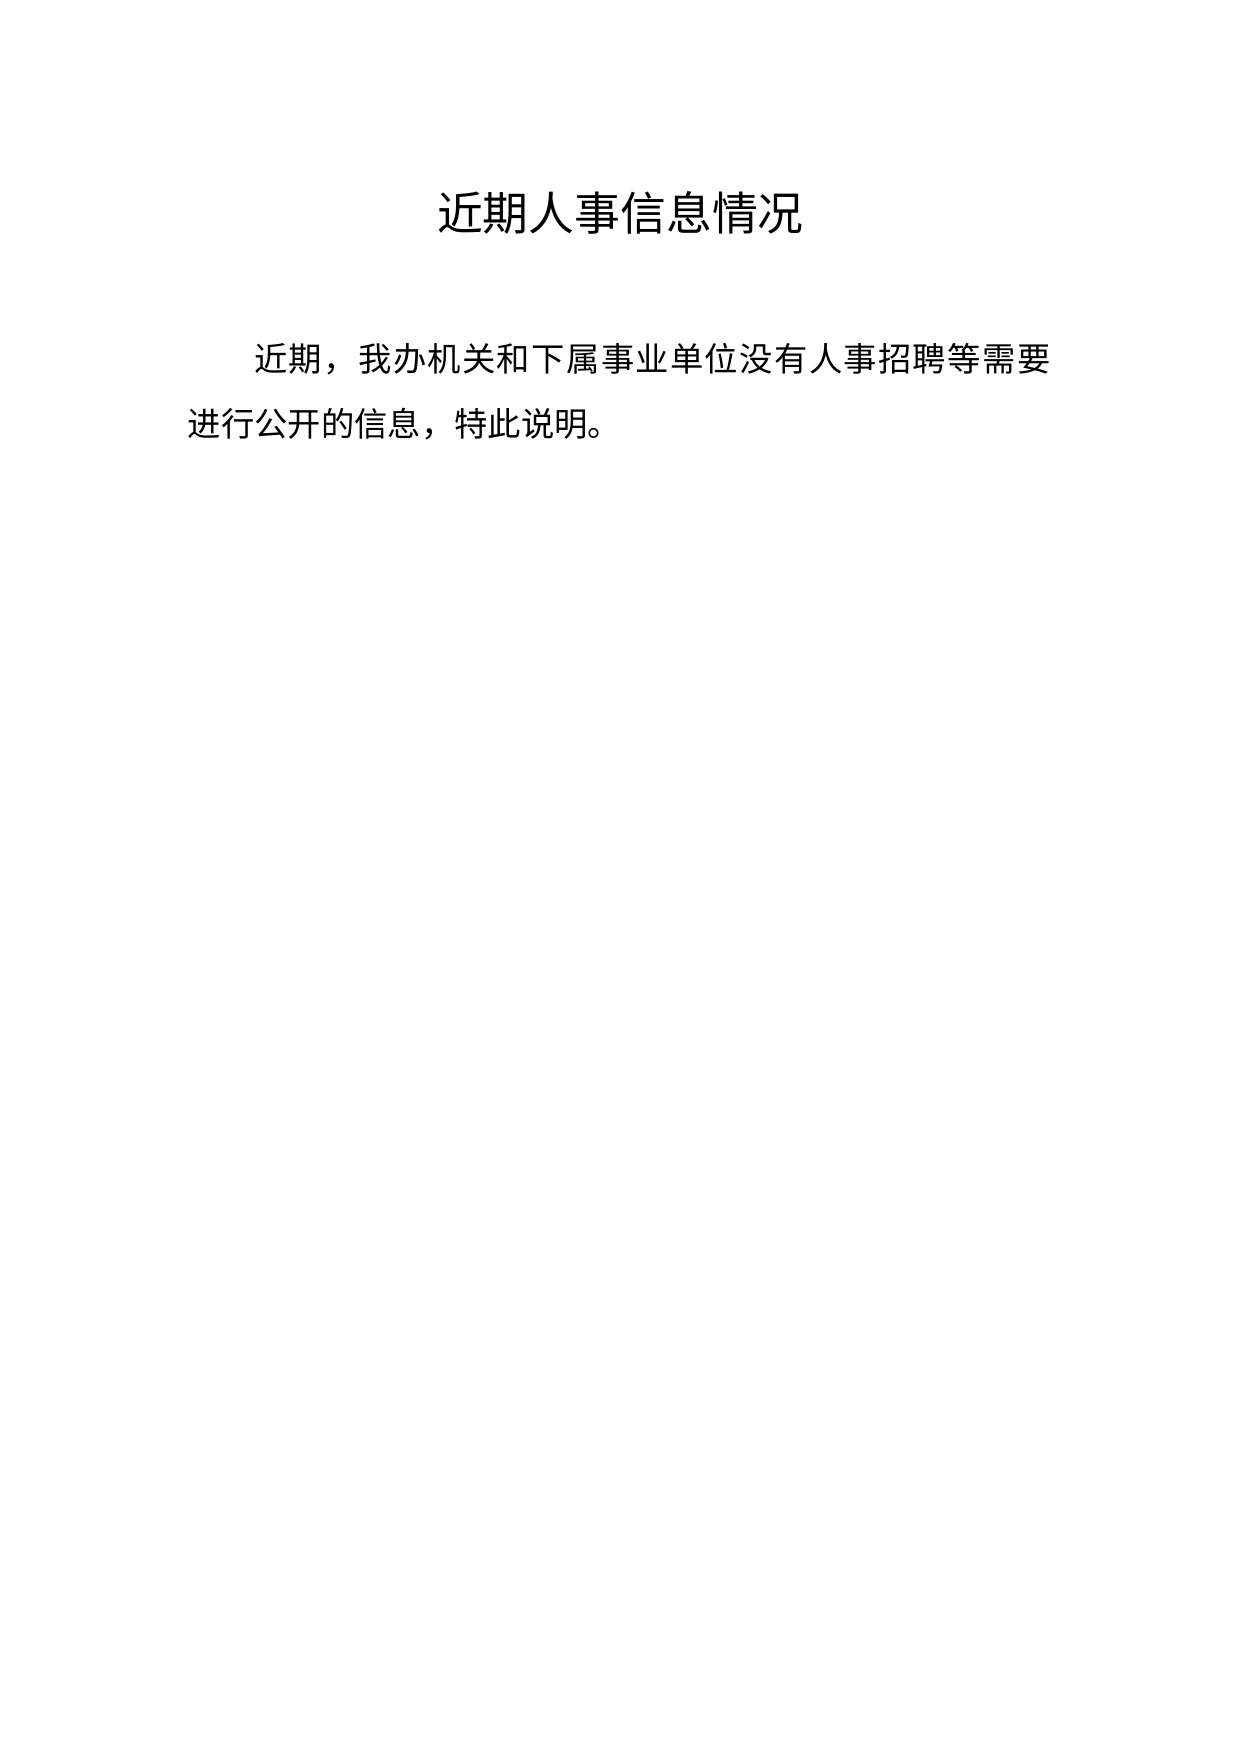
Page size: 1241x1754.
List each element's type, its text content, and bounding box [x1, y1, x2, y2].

text 近期，我办机关和下属事业单位没有人事招聘等需要进行公开的信息，特此说明。 [187, 324, 1053, 454]
text 近期人事信息情况 [187, 162, 1053, 259]
